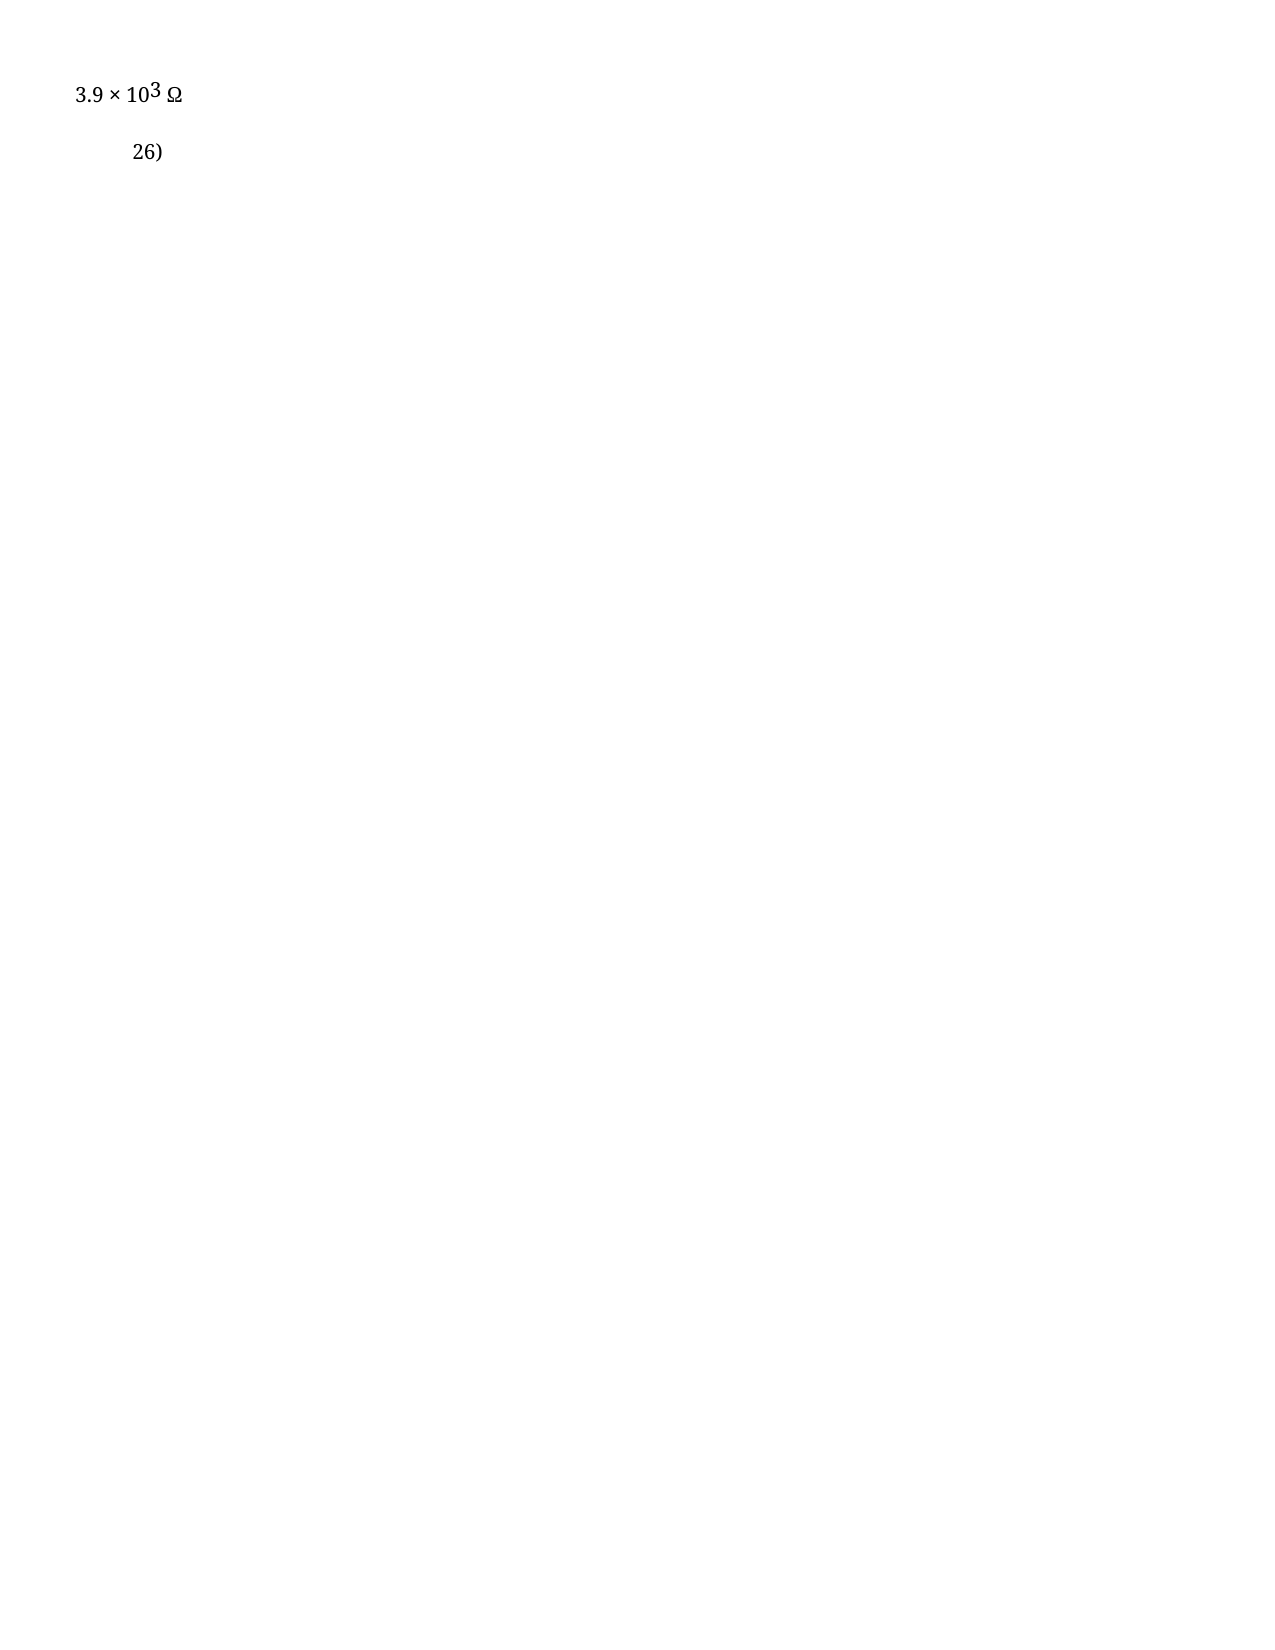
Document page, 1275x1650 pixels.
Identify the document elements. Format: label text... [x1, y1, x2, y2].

text 26) [112, 137, 162, 166]
text 3.9 × 103 Ω [75, 75, 1200, 109]
